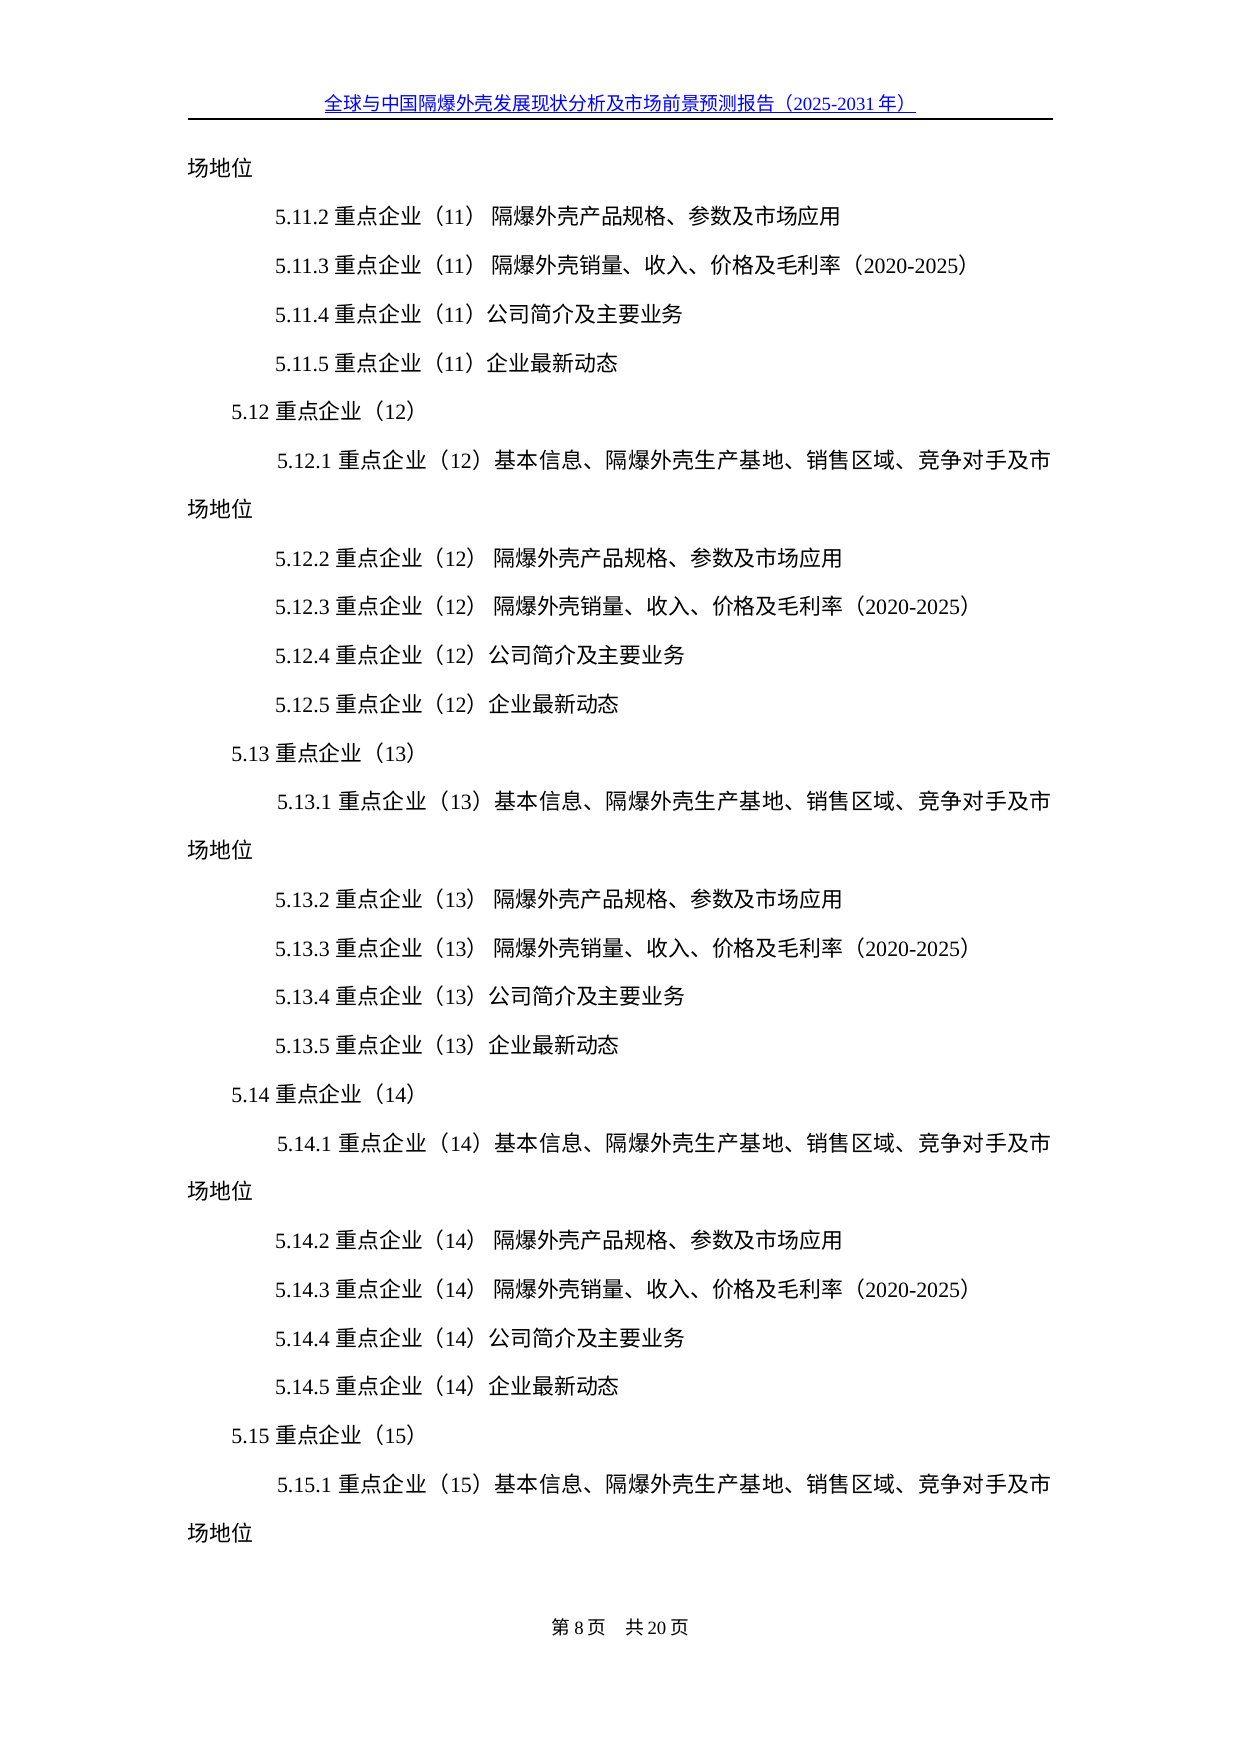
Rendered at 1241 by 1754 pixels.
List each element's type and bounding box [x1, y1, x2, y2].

text [187, 150, 1053, 1548]
